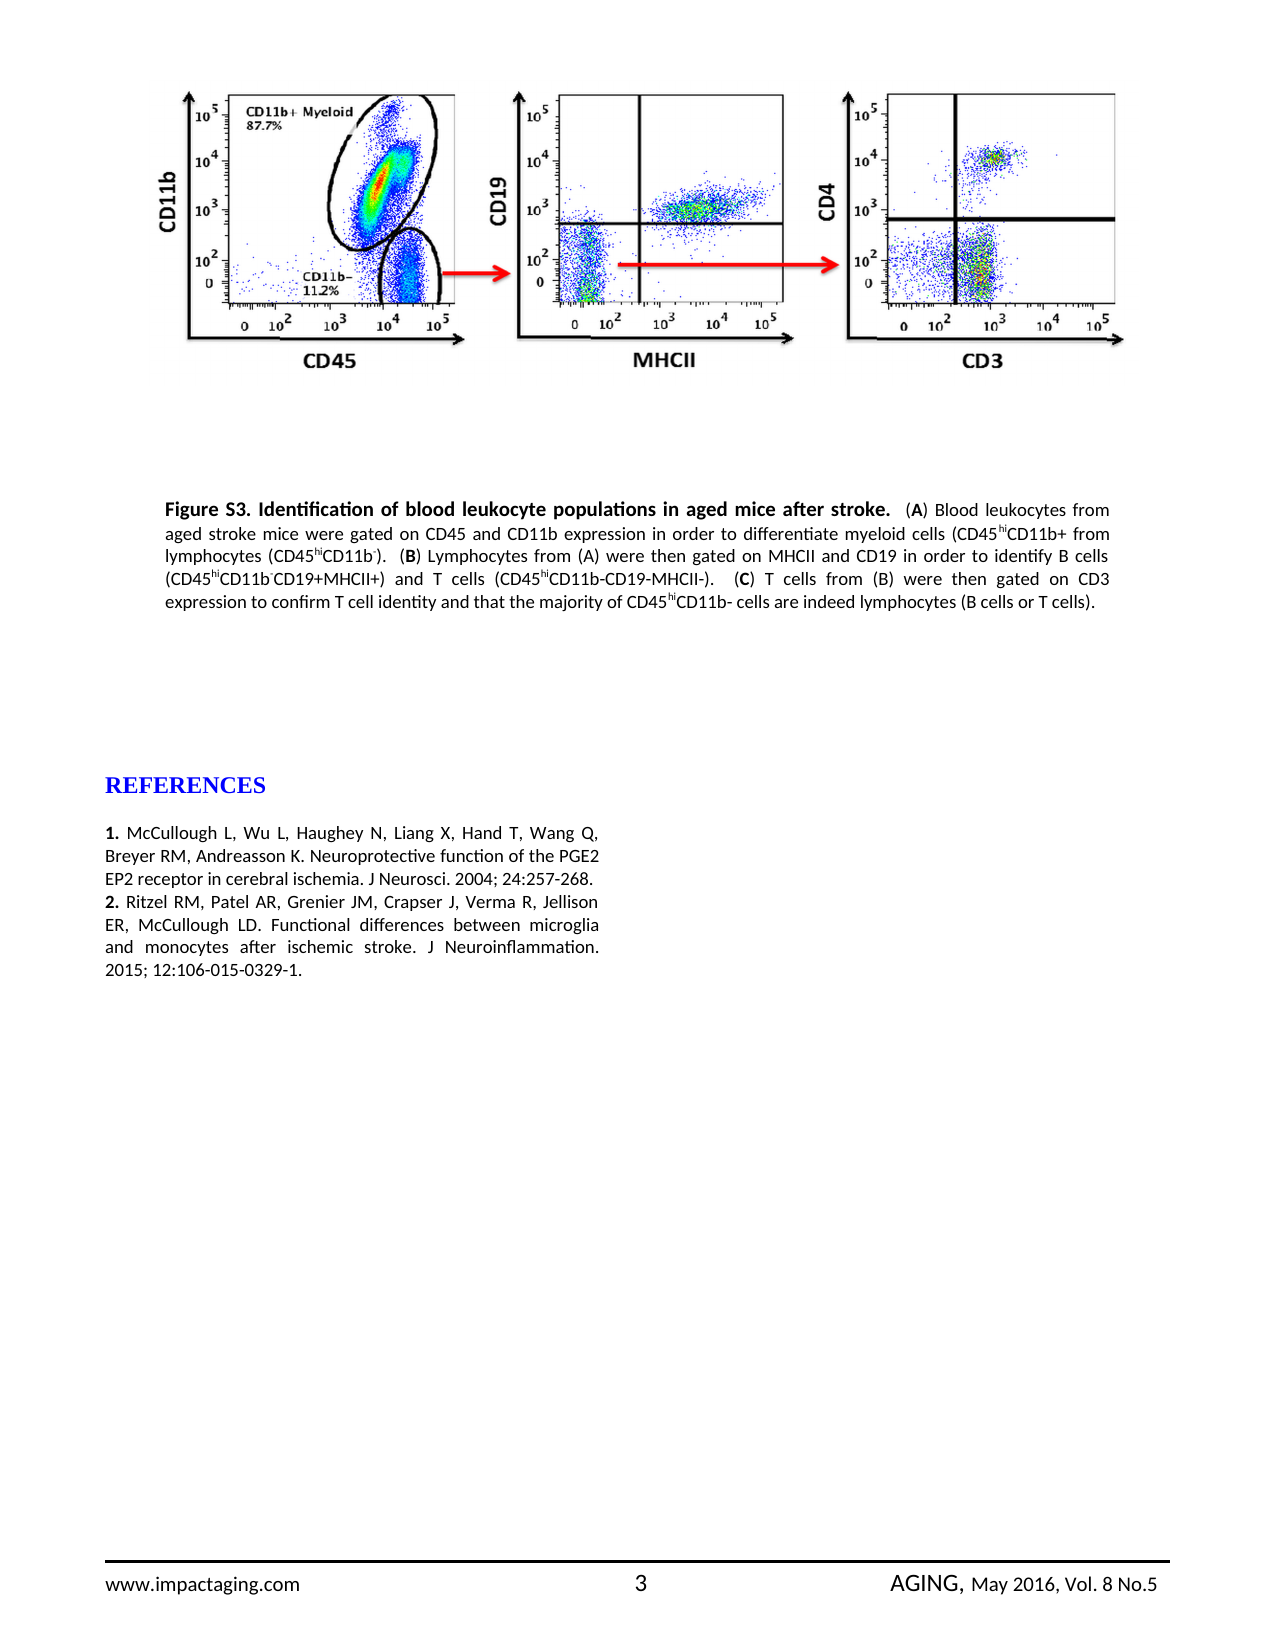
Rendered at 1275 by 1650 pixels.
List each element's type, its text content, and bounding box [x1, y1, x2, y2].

list 1. McCullough L, Wu L, Haughey N, Liang X, Hand T, Wang Q, Breyer RM, Andreasson K. Neuroprotective function of the PGE2 EP2 receptor in cerebral ischemia. J Neurosci. 2004; 24:257-268. [105, 821, 600, 890]
list 2. Ritzel RM, Patel AR, Grenier JM, Crapser J, Verma R, Jellison ER, McCullough LD. Functional differences between microglia and monocytes after ischemic stroke. J Neuroinflammation. 2015; 12:106-015-0329-1. [105, 890, 600, 982]
picture [149, 80, 1139, 386]
list REFERENCES [105, 771, 600, 798]
